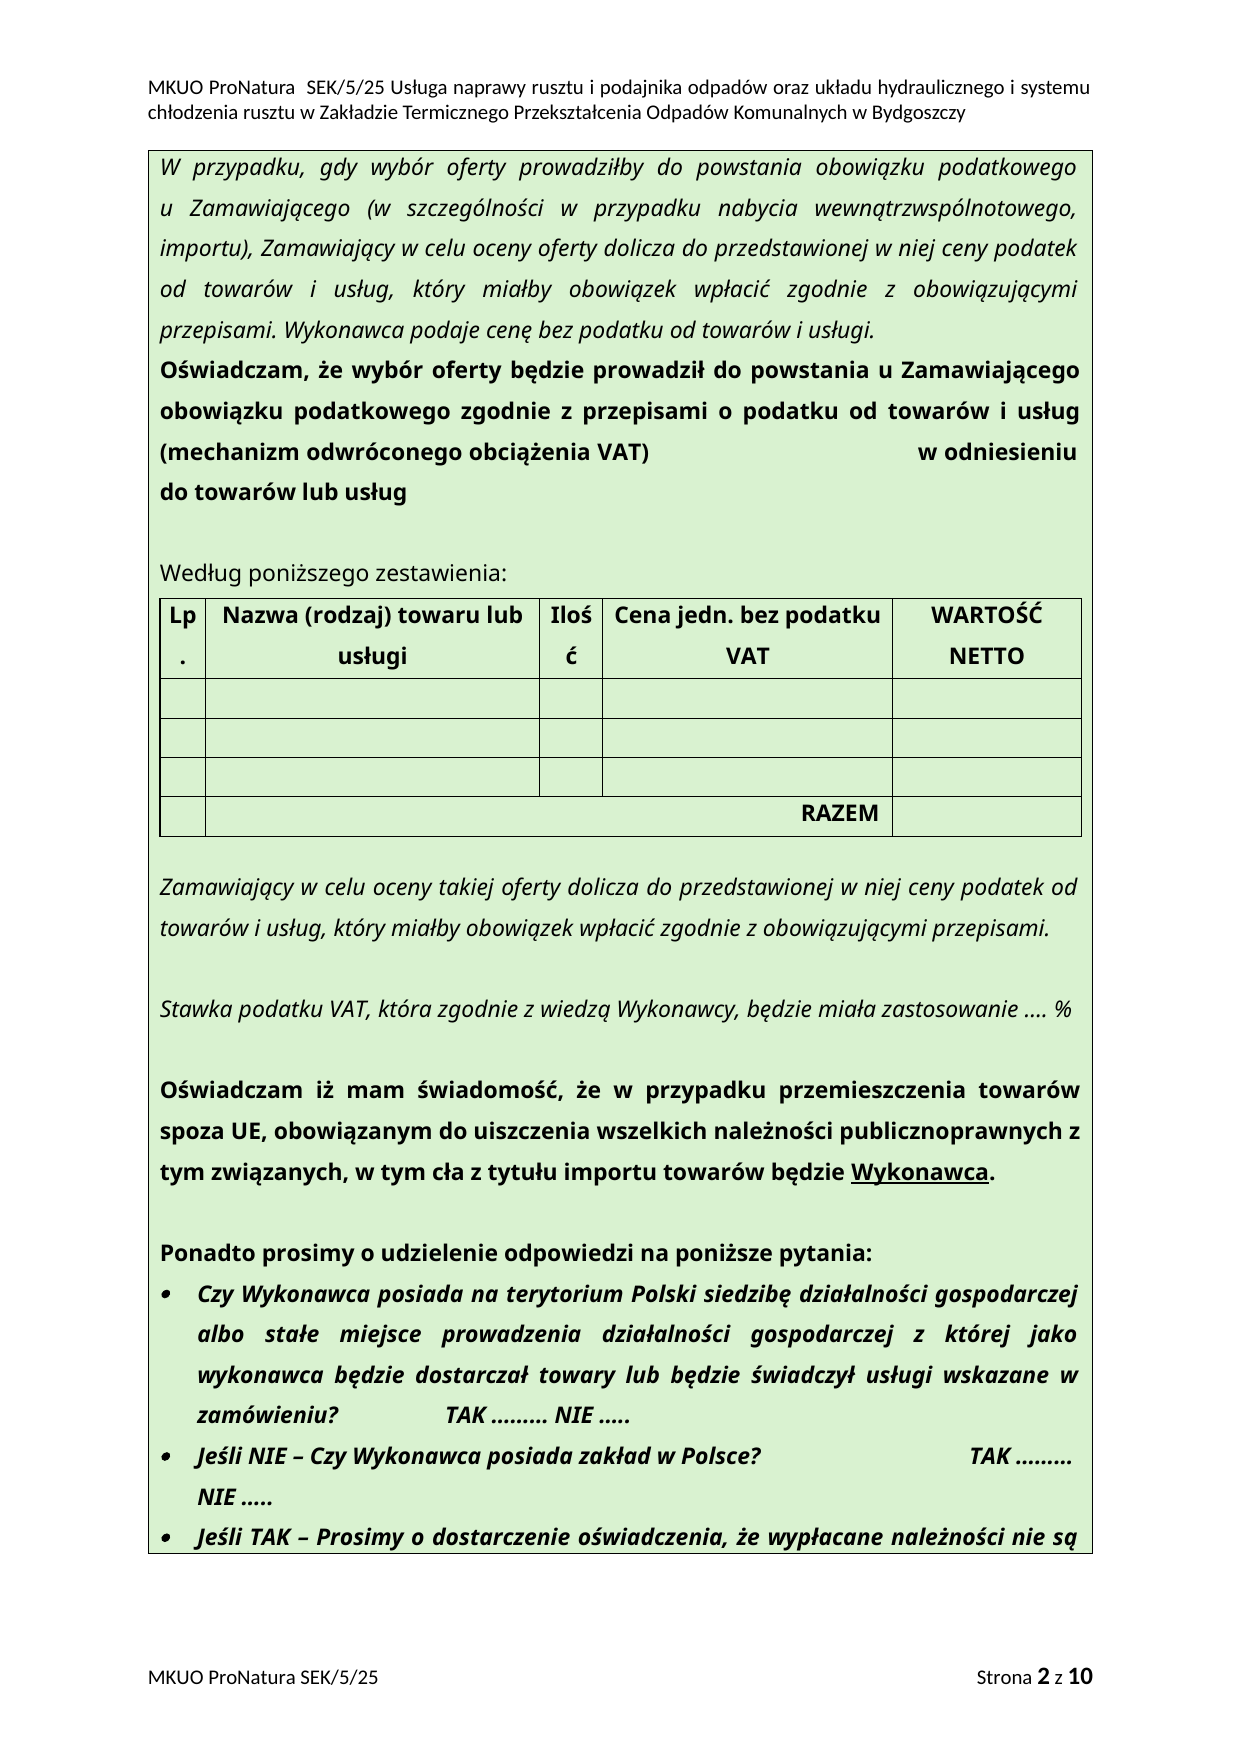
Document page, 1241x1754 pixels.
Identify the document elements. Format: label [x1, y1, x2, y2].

table_header [149, 151, 1092, 1553]
